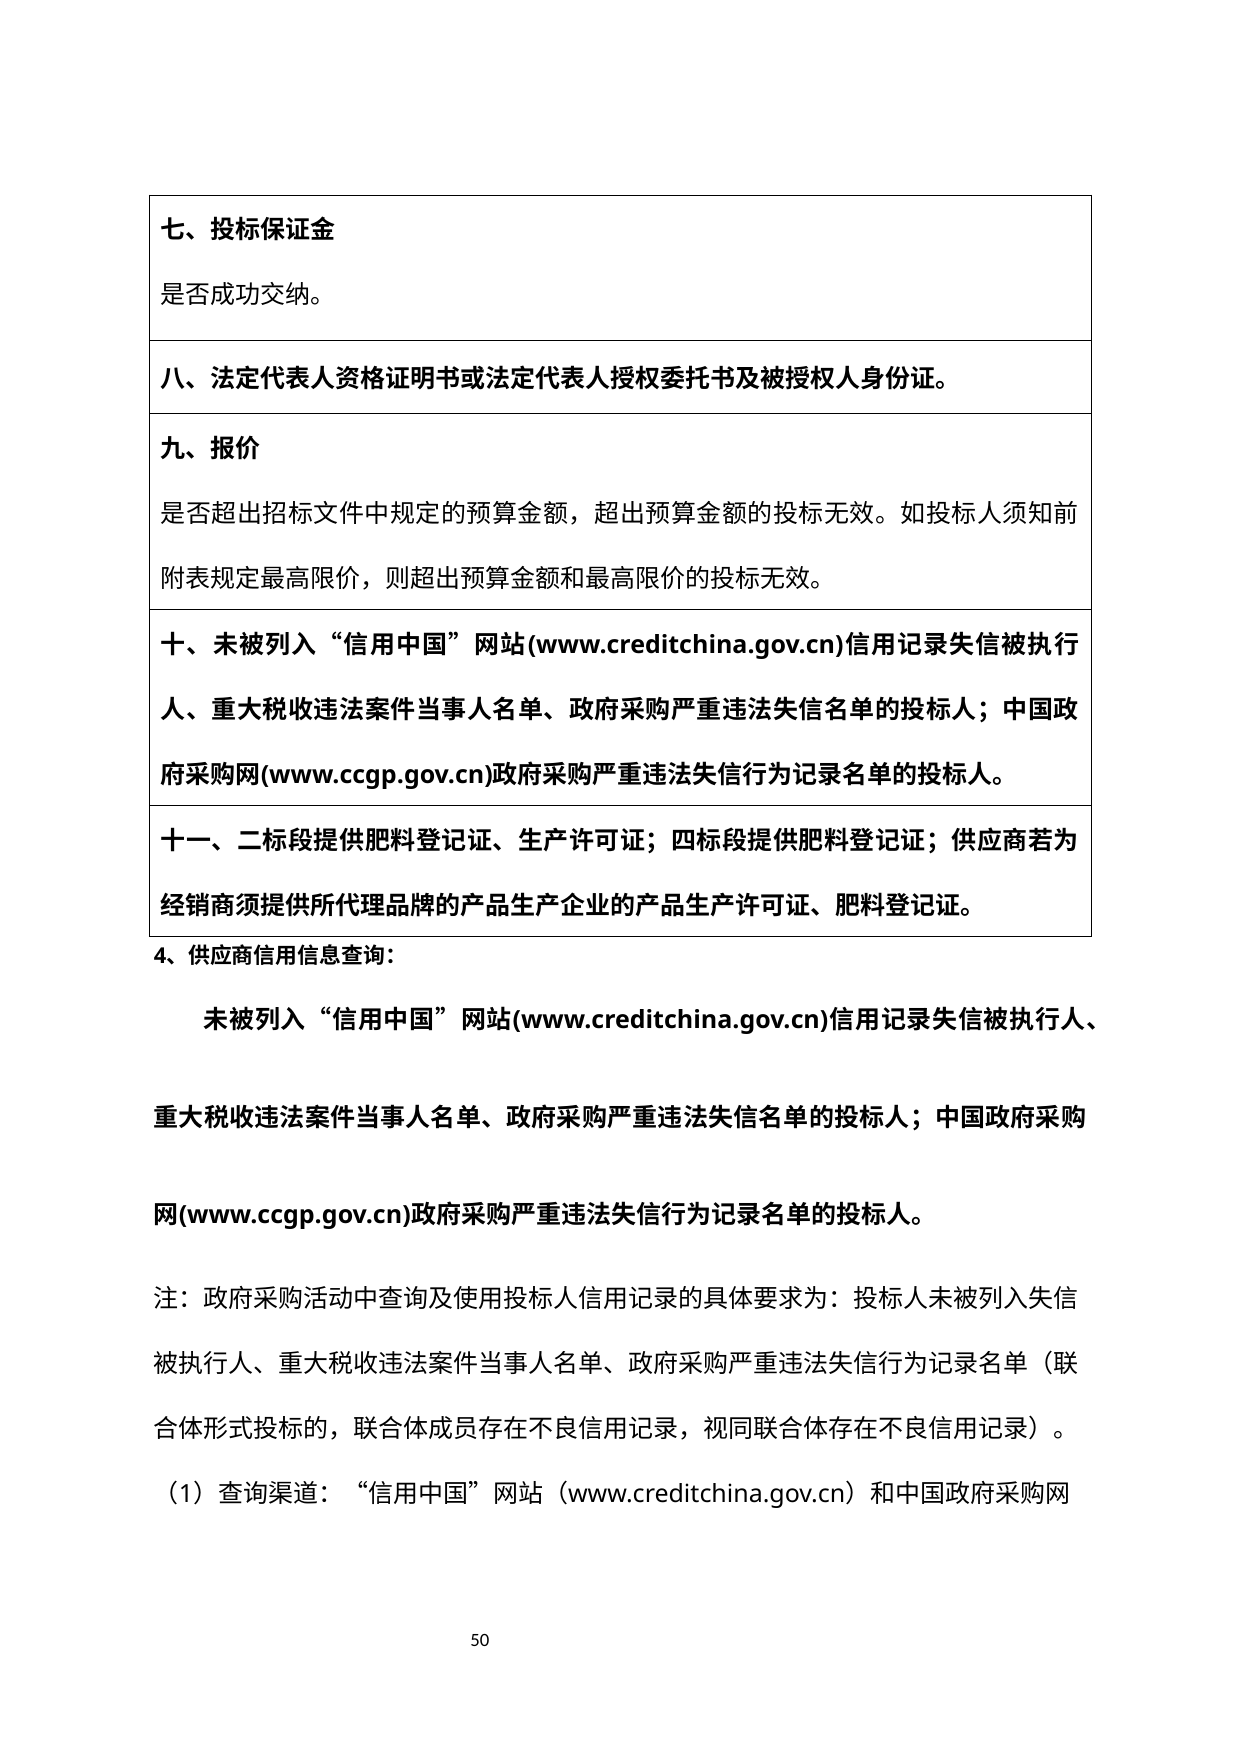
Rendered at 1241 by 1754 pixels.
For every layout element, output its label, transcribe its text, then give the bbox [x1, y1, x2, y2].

table_cell 十一、二标段提供肥料登记证、生产许可证；四标段提供肥料登记证；供应商若为经销商须提供所代理品牌的产品生产企业的产品生产许可证、肥料登记证。 [150, 806, 1091, 936]
text 4、供应商信用信息查询： [153, 937, 1087, 970]
table_cell 九、报价 是否超出招标文件中规定的预算金额，超出预算金额的投标无效。如投标人须知前附表规定最高限价，则超出预算金额和最高限价的投标无效。 [150, 414, 1091, 609]
table_cell 十、未被列入“信用中国”网站(www.creditchina.gov.cn)信用记录失信被执行人、重大税收违法案件当事人名单、政府采购严重违法失信名单的投标人；中国政府采购网(www.ccgp.gov.cn)政府采购严重违法失信行为记录名单的投标人。 [150, 610, 1091, 805]
text 注：政府采购活动中查询及使用投标人信用记录的具体要求为：投标人未被列入失信被执行人、重大税收违法案件当事人名单、政府采购严重违法失信行为记录名单（联合体形式投标的，联合体成员存在不良信用记录，视同联合体存在不良信用记录）。 [153, 1264, 1087, 1459]
table_cell 八、法定代表人资格证明书或法定代表人授权委托书及被授权人身份证。 [150, 341, 1091, 413]
table_cell 七、投标保证金 是否成功交纳。 [150, 196, 1091, 340]
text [153, 1459, 1087, 1524]
text 未被列入“信用中国”网站(www.creditchina.gov.cn)信用记录失信被执行人、重大税收违法案件当事人名单、政府采购严重违法失信名单的投标人；中国政府采购网(www.ccgp.gov.cn)政府采购严重违法失信行为记录名单的投标人。 [153, 986, 1087, 1246]
